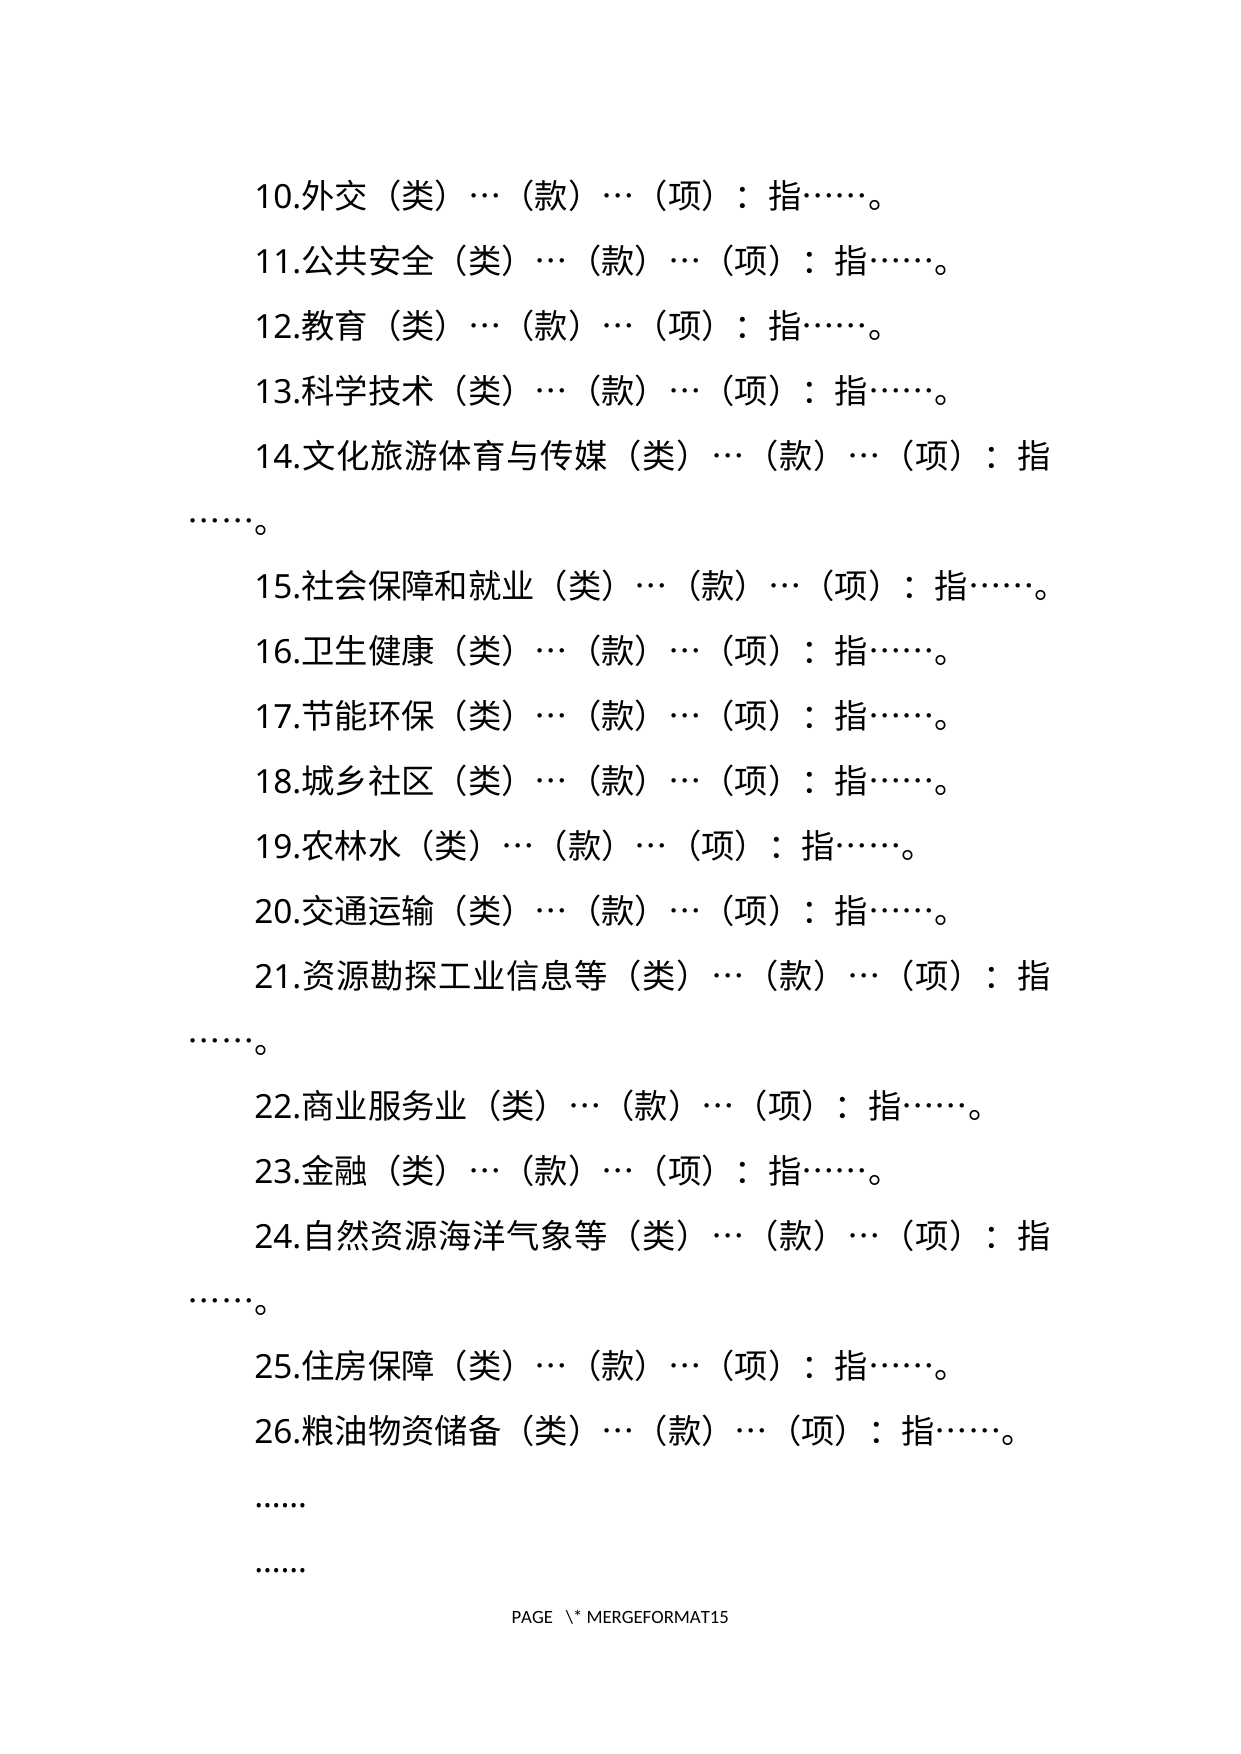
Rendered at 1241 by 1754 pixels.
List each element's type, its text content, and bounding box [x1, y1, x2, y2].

text 17.节能环保（类）…（款）…（项）：指……。 [187, 682, 1053, 747]
text 21.资源勘探工业信息等（类）…（款）…（项）：指……。 [187, 942, 1053, 1072]
text 14.文化旅游体育与传媒（类）…（款）…（项）：指……。 [187, 422, 1053, 552]
text 12.教育（类）…（款）…（项）：指……。 [187, 292, 1053, 357]
text 10.外交（类）…（款）…（项）：指……。 [187, 162, 1053, 227]
text …… [187, 1462, 1053, 1527]
text 22.商业服务业（类）…（款）…（项）：指……。 [187, 1072, 1053, 1137]
text 23.金融（类）…（款）…（项）：指……。 [187, 1137, 1053, 1202]
text 19.农林水（类）…（款）…（项）：指……。 [187, 812, 1053, 877]
text 16.卫生健康（类）…（款）…（项）：指……。 [187, 617, 1053, 682]
text 20.交通运输（类）…（款）…（项）：指……。 [187, 877, 1053, 942]
text …… [187, 1527, 1053, 1592]
text 25.住房保障（类）…（款）…（项）：指……。 [187, 1332, 1053, 1397]
text 11.公共安全（类）…（款）…（项）：指……。 [187, 227, 1053, 292]
text 26.粮油物资储备（类）…（款）…（项）：指……。 [187, 1397, 1053, 1462]
text 13.科学技术（类）…（款）…（项）：指……。 [187, 357, 1053, 422]
text 24.自然资源海洋气象等（类）…（款）…（项）：指……。 [187, 1202, 1053, 1332]
text 18.城乡社区（类）…（款）…（项）：指……。 [187, 747, 1053, 812]
text 15.社会保障和就业（类）…（款）…（项）：指……。 [187, 552, 1053, 617]
